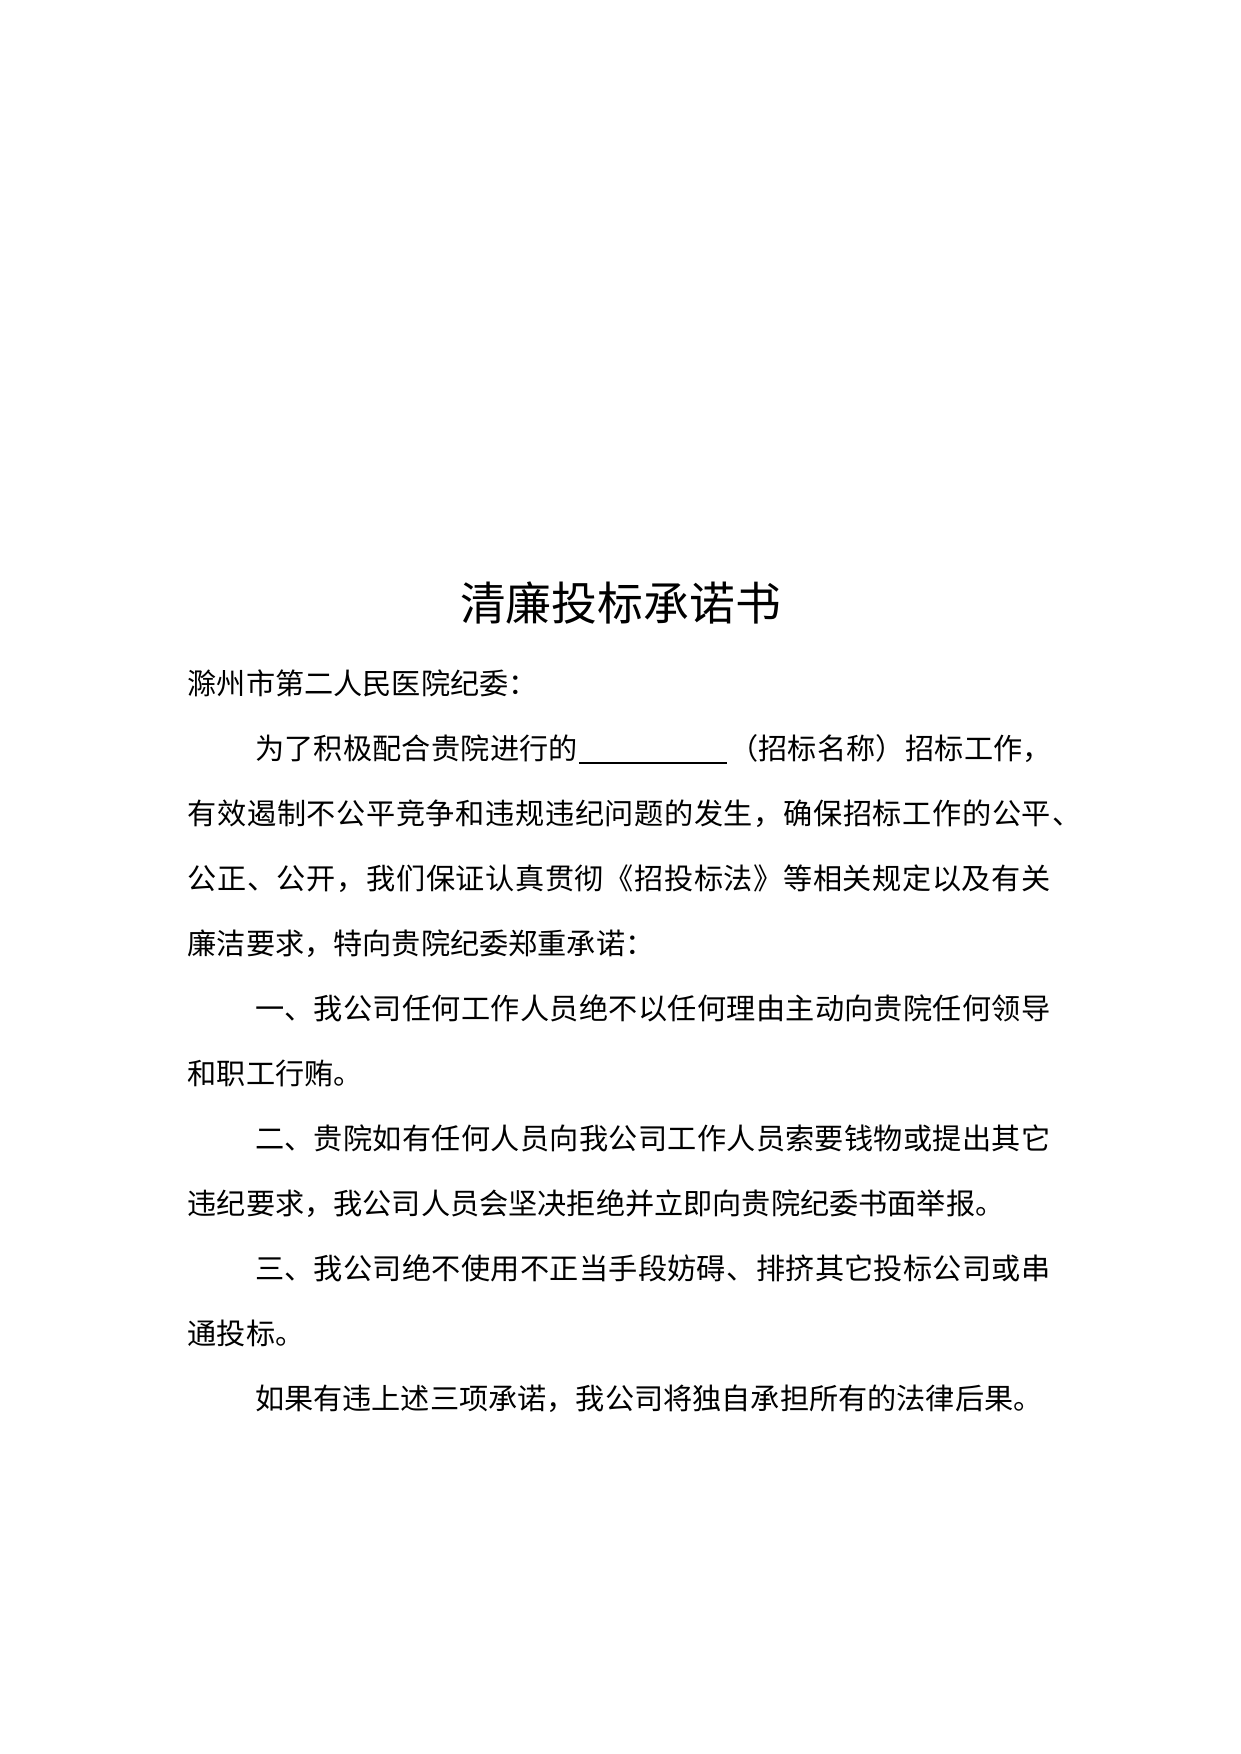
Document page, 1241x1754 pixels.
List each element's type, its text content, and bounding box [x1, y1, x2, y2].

text 二、贵院如有任何人员向我公司工作人员索要钱物或提出其它违纪要求，我公司人员会坚决拒绝并立即向贵院纪委书面举报。 [187, 1104, 1053, 1234]
text 清廉投标承诺书 [187, 552, 1053, 649]
text 如果有违上述三项承诺，我公司将独自承担所有的法律后果。 [187, 1364, 1053, 1429]
text 一、我公司任何工作人员绝不以任何理由主动向贵院任何领导和职工行贿。 [187, 974, 1053, 1104]
text 滁州市第二人民医院纪委： [187, 649, 1053, 714]
text 三、我公司绝不使用不正当手段妨碍、排挤其它投标公司或串通投标。 [187, 1234, 1053, 1364]
text 为了积极配合贵院进行的 （招标名称）招标工作，有效遏制不公平竞争和违规违纪问题的发生，确保招标工作的公平、公正、公开，我们保证认真贯彻《招投标法》等相关规定以及有关廉洁要求，特向贵院纪委郑重承诺： [187, 714, 1053, 974]
